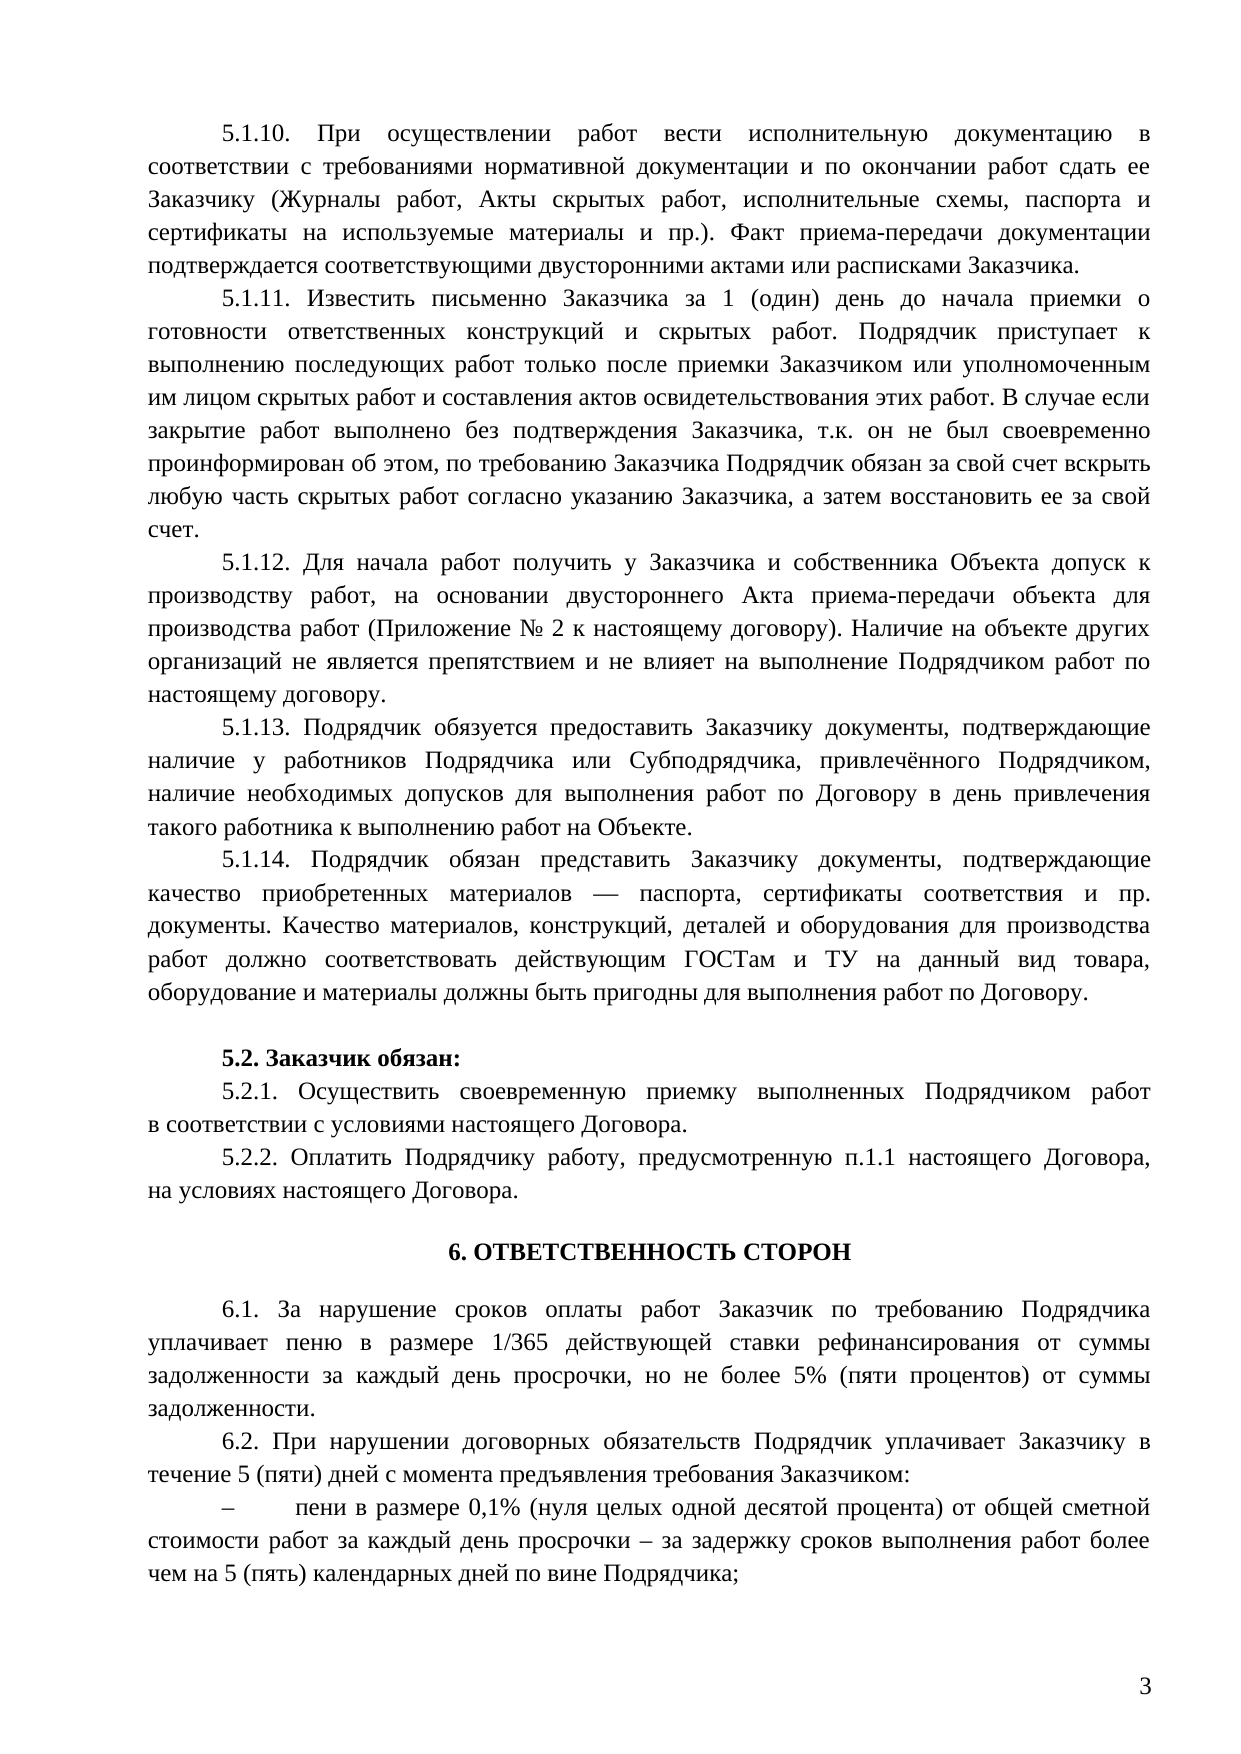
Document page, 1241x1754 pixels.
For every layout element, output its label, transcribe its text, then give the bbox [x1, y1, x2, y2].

text – пени в размере 0,1% (нуля целых одной десятой процента) от общей сметной стоимости работ за каждый день просрочки – за задержку сроков выполнения работ более чем на 5 (пять) календарных дней по вине Подрядчика; [148, 1492, 1152, 1587]
text 6.2. При нарушении договорных обязательств Подрядчик уплачивает Заказчику в течение 5 (пяти) дней с момента предъявления требования Заказчиком: [148, 1426, 1152, 1488]
text 5.1.12. Для начала работ получить у Заказчика и собственника Объекта допуск к производству работ, на основании двустороннего Акта приема-передачи объекта для производства работ (Приложение № 2 к настоящему договору). Наличие на объекте других организаций не является препятствием и не влияет на выполнение Подрядчиком работ по настоящему договору. [148, 547, 1152, 708]
text 5.1.14. Подрядчик обязан представить Заказчику документы, подтверждающие качество приобретенных материалов — паспорта, сертификаты соответствия и пр. документы. Качество материалов, конструкций, деталей и оборудования для производства работ должно соответствовать действующим ГОСТам и ТУ на данный вид товара, оборудование и материалы должны быть пригодны для выполнения работ по Договору. [148, 844, 1152, 1005]
text 5.2.1. Осуществить своевременную приемку выполненных Подрядчиком работ в соответствии с условиями настоящего Договора. [148, 1076, 1152, 1137]
text 5.1.10. При осуществлении работ вести исполнительную документацию в соответствии с требованиями нормативной документации и по окончании работ сдать ее Заказчику (Журналы работ, Акты скрытых работ, исполнительные схемы, паспорта и сертификаты на используемые материалы и пр.). Факт приема-передачи документации подтверждается соответствующими двусторонними актами или расписками Заказчика. [148, 118, 1152, 279]
text 6.1. За нарушение сроков оплаты работ Заказчик по требованию Подрядчика уплачивает пеню в размере 1/365 действующей ставки рефинансирования от суммы задолженности за каждый день просрочки, но не более 5% (пяти процентов) от суммы задолженности. [148, 1294, 1152, 1422]
text 5.2. Заказчик обязан: [148, 1043, 1152, 1071]
text 5.1.11. Известить письменно Заказчика за 1 (один) день до начала приемки о готовности ответственных конструкций и скрытых работ. Подрядчик приступает к выполнению последующих работ только после приемки Заказчиком или уполномоченным им лицом скрытых работ и составления актов освидетельствования этих работ. В случае если закрытие работ выполнено без подтверждения Заказчика, т.к. он не был своевременно проинформирован об этом, по требованию Заказчика Подрядчик обязан за свой счет вскрыть любую часть скрытых работ согласно указанию Заказчика, а затем восстановить ее за свой счет. [148, 283, 1152, 543]
text 5.1.13. Подрядчик обязуется предоставить Заказчику документы, подтверждающие наличие у работников Подрядчика или Субподрядчика, привлечённого Подрядчиком, наличие необходимых допусков для выполнения работ по Договору в день привлечения такого работника к выполнению работ на Объекте. [148, 712, 1152, 840]
text 5.2.2. Оплатить Подрядчику работу, предусмотренную п.1.1 настоящего Договора, на условиях настоящего Договора. [148, 1142, 1152, 1203]
text 6. ОТВЕТСТВЕННОСТЬ СТОРОН [148, 1237, 1152, 1265]
